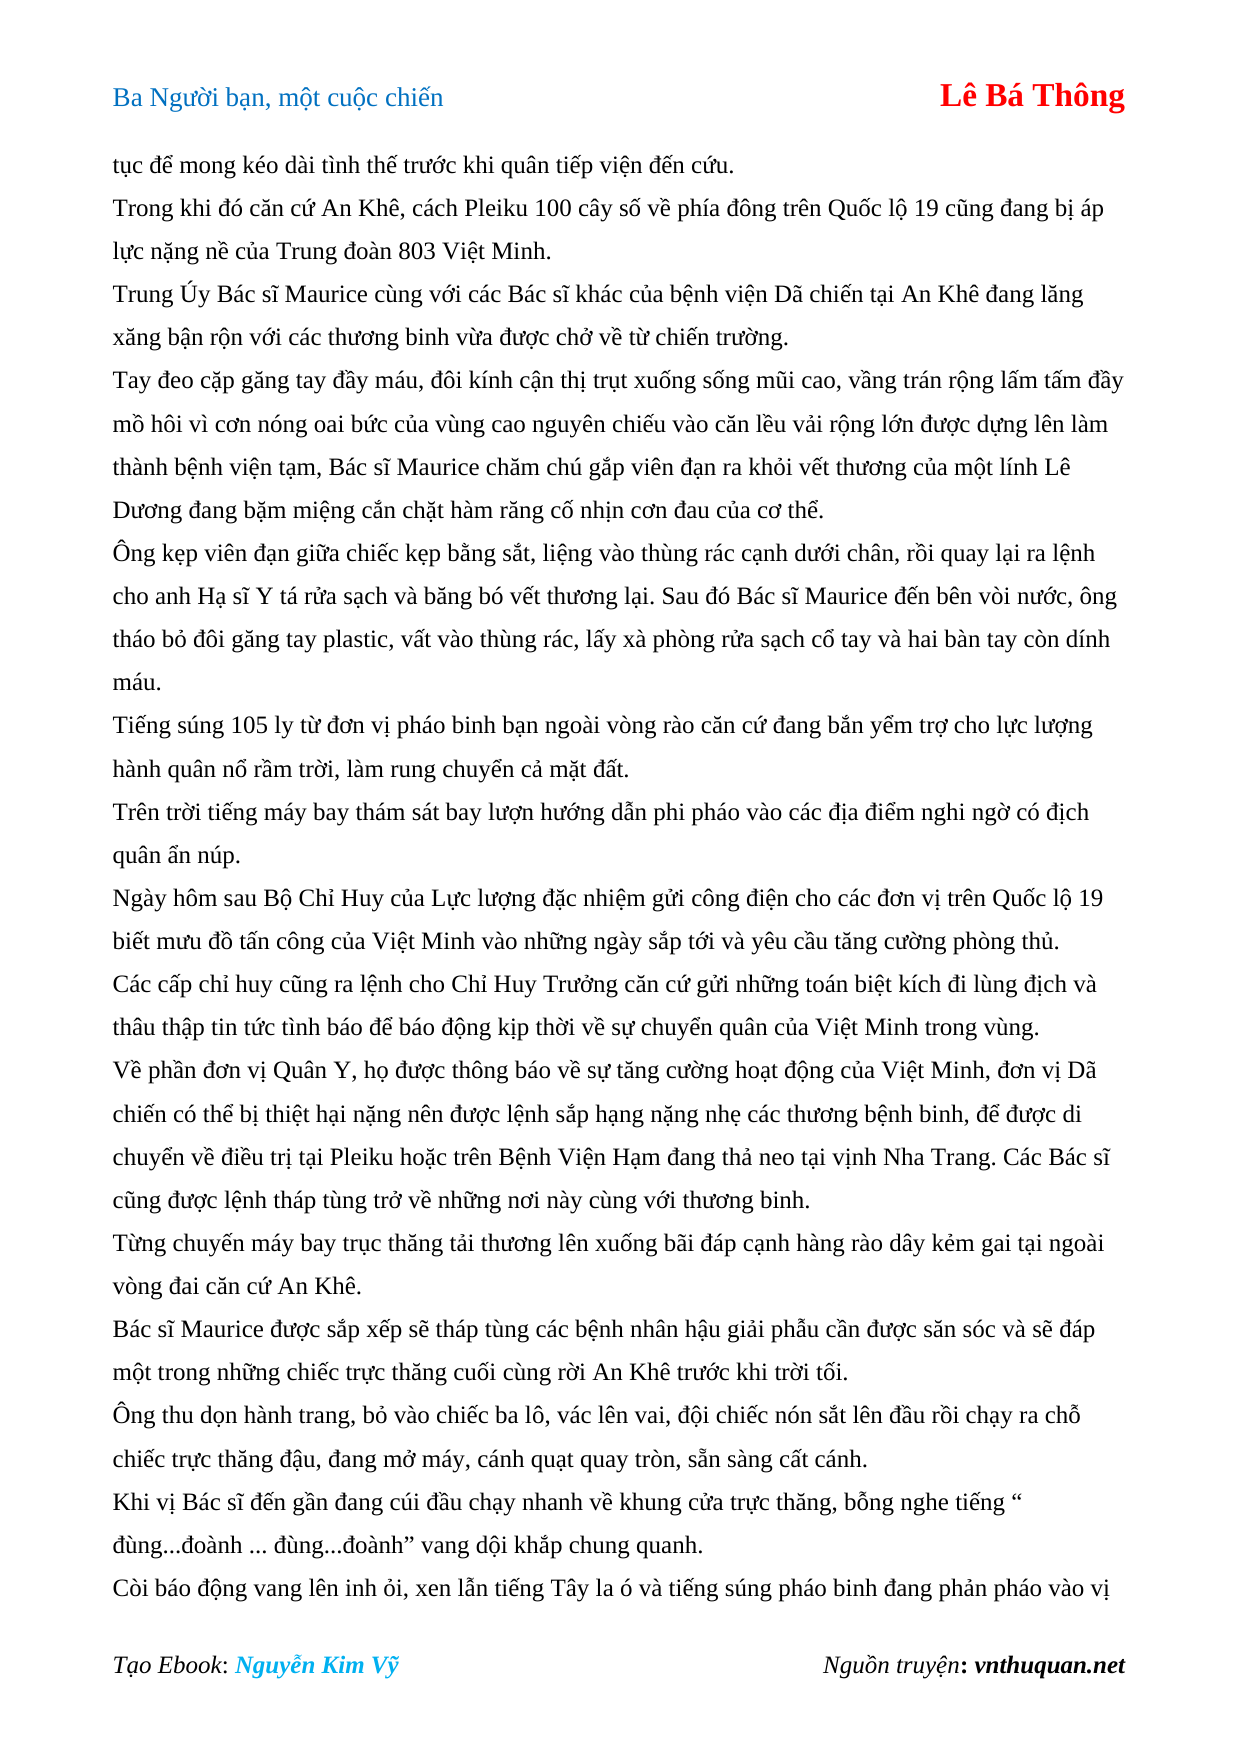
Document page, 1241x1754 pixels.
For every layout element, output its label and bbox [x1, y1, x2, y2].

text [112, 150, 1128, 1602]
